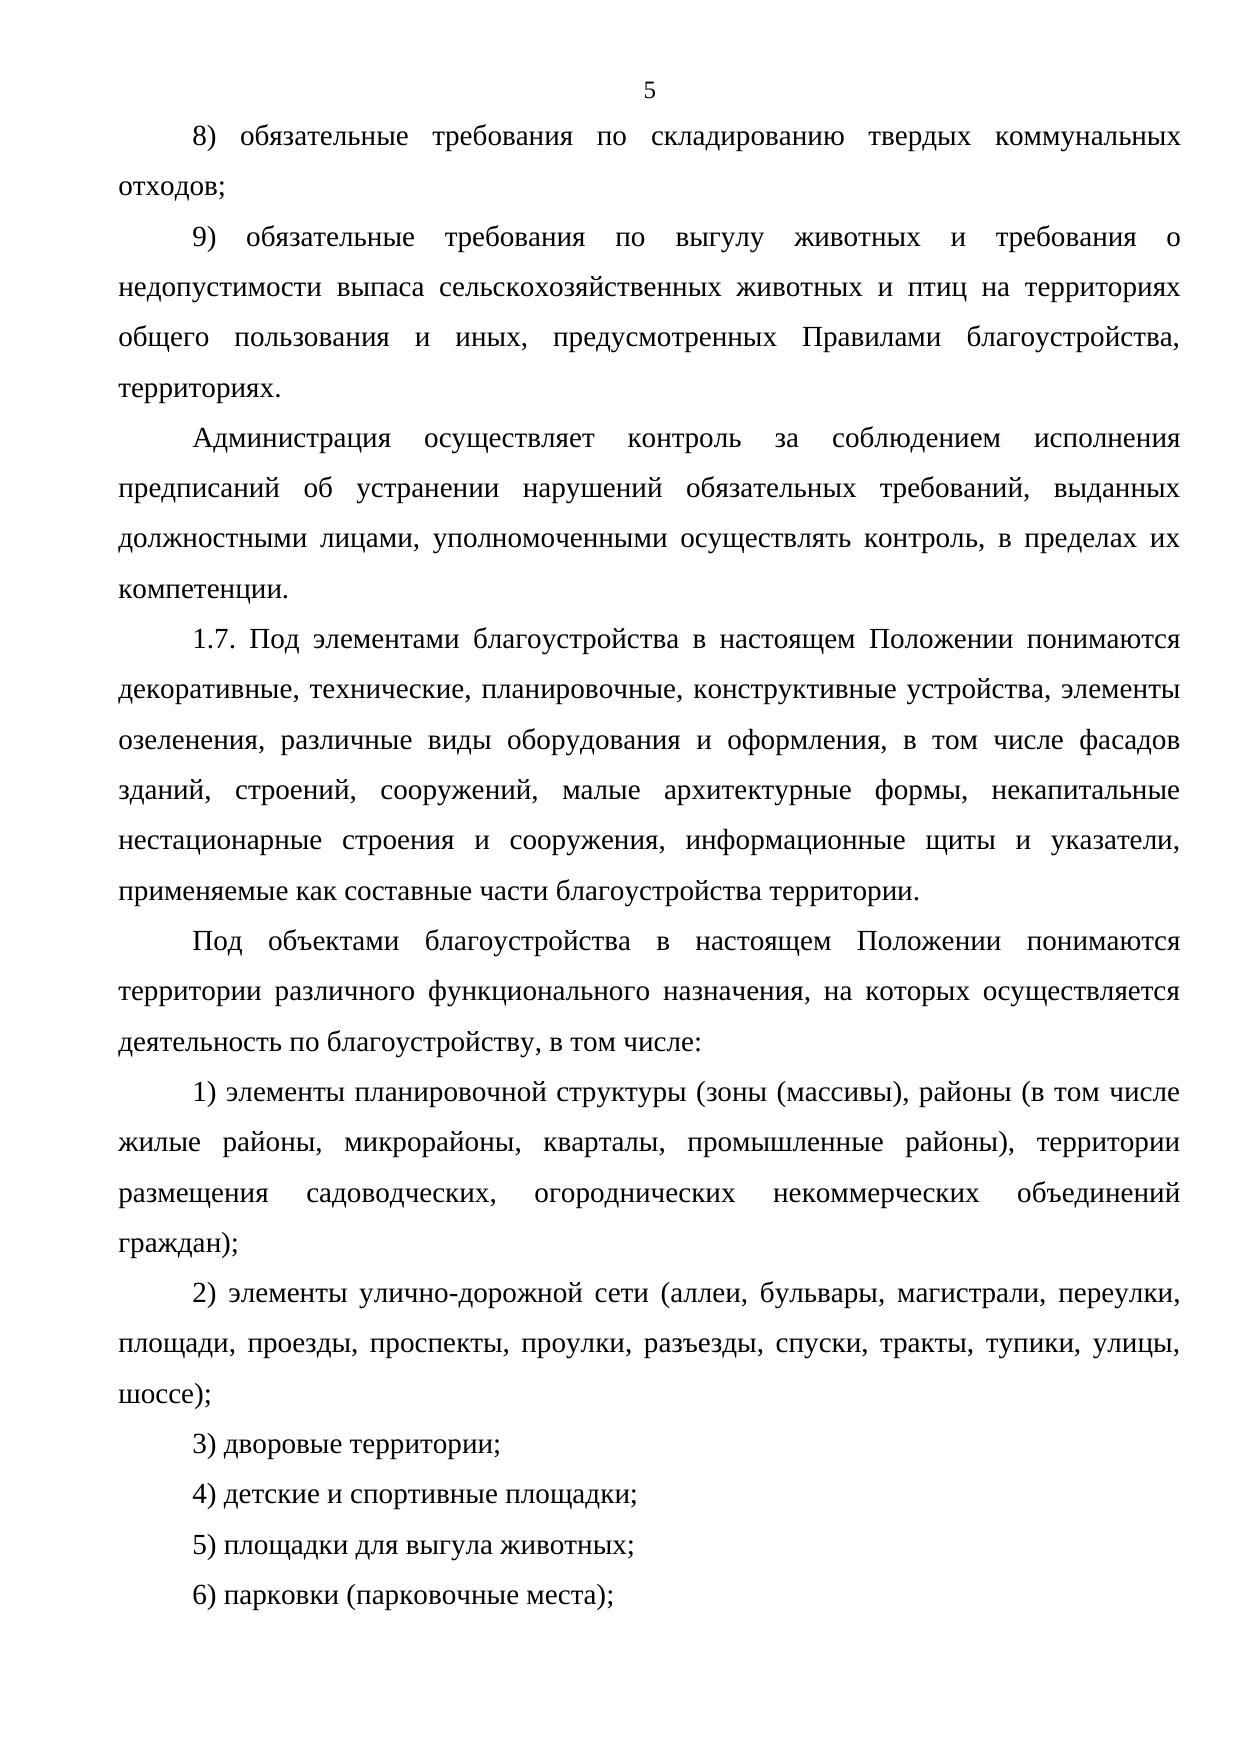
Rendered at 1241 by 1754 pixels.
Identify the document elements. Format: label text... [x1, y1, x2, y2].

text 6) парковки (парковочные места); [118, 1577, 1181, 1611]
text 9) обязательные требования по выгулу животных и требования о недопустимости выпаса сельскохозяйственных животных и птиц на территориях общего пользования и иных, предусмотренных Правилами благоустройства, территориях. [118, 219, 1181, 403]
text 2) элементы улично-дорожной сети (аллеи, бульвары, магистрали, переулки, площади, проезды, проспекты, проулки, разъезды, спуски, тракты, тупики, улицы, шоссе); [118, 1275, 1181, 1409]
text 3) дворовые территории; [118, 1426, 1181, 1460]
text 5) площадки для выгула животных; [118, 1527, 1181, 1560]
text 1) элементы планировочной структуры (зоны (массивы), районы (в том числе жилые районы, микрорайоны, кварталы, промышленные районы), территории размещения садоводческих, огороднических некоммерческих объединений граждан); [118, 1074, 1181, 1258]
text 4) детские и спортивные площадки; [118, 1477, 1181, 1510]
text 1.7. Под элементами благоустройства в настоящем Положении понимаются декоративные, технические, планировочные, конструктивные устройства, элементы озеленения, различные виды оборудования и оформления, в том числе фасадов зданий, строений, сооружений, малые архитектурные формы, некапитальные нестационарные строения и сооружения, информационные щиты и указатели, применяемые как составные части благоустройства территории. [118, 621, 1181, 906]
text Администрация осуществляет контроль за соблюдением исполнения предписаний об устранении нарушений обязательных требований, выданных должностными лицами, уполномоченными осуществлять контроль, в пределах их компетенции. [118, 420, 1181, 604]
text Под объектами благоустройства в настоящем Положении понимаются территории различного функционального назначения, на которых осуществляется деятельность по благоустройству, в том числе: [118, 923, 1181, 1057]
text 8) обязательные требования по складированию твердых коммунальных отходов; [118, 118, 1181, 202]
